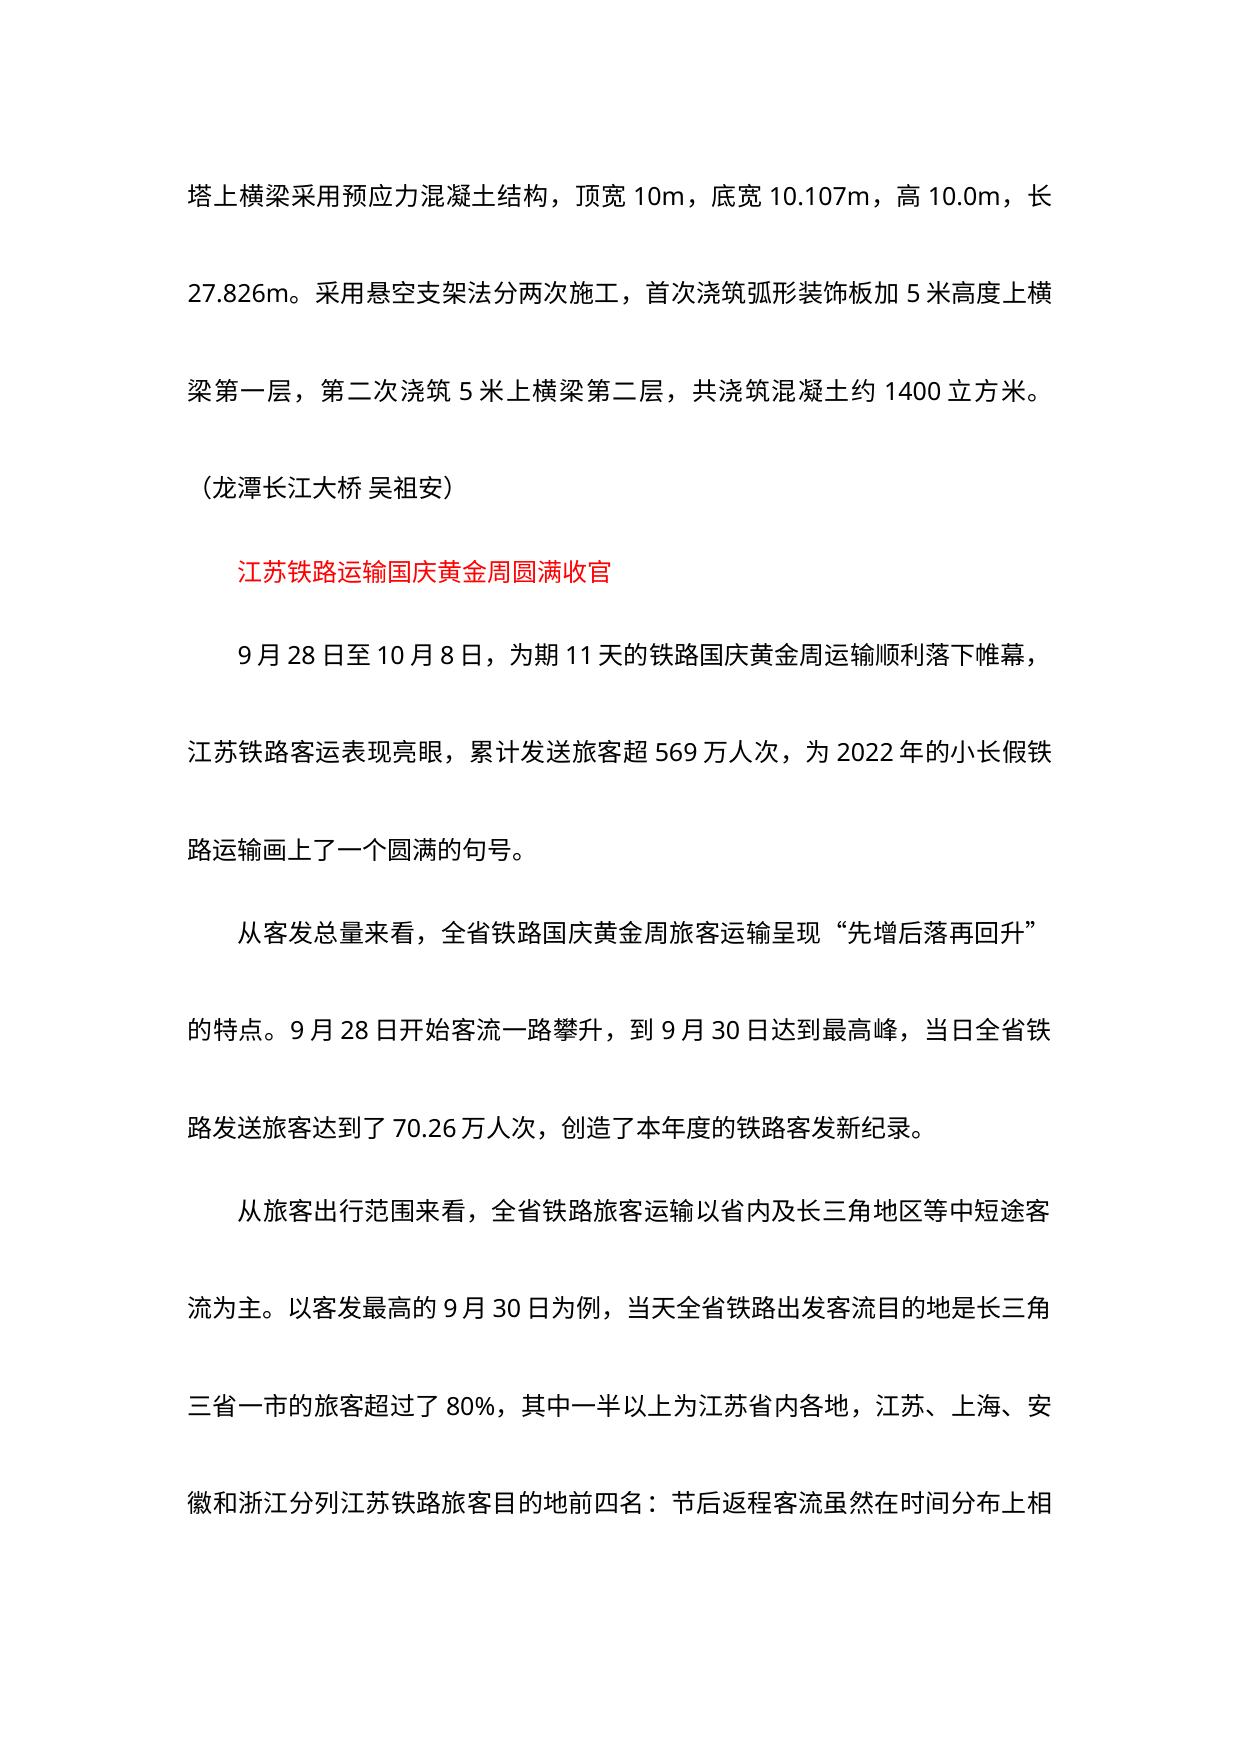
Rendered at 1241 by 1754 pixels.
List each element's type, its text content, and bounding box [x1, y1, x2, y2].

text 9月28日至10月8日，为期11天的铁路国庆黄金周运输顺利落下帷幕，江苏铁路客运表现亮眼，累计发送旅客超569万人次，为2022年的小长假铁路运输画上了一个圆满的句号。 [187, 621, 1053, 881]
text 江苏铁路运输国庆黄金周圆满收官 [187, 538, 1053, 603]
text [187, 1177, 1053, 1534]
text 从客发总量来看，全省铁路国庆黄金周旅客运输呈现“先增后落再回升”的特点。9月28日开始客流一路攀升，到9月30日达到最高峰，当日全省铁路发送旅客达到了70.26万人次，创造了本年度的铁路客发新纪录。 [187, 899, 1053, 1159]
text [187, 162, 1053, 519]
